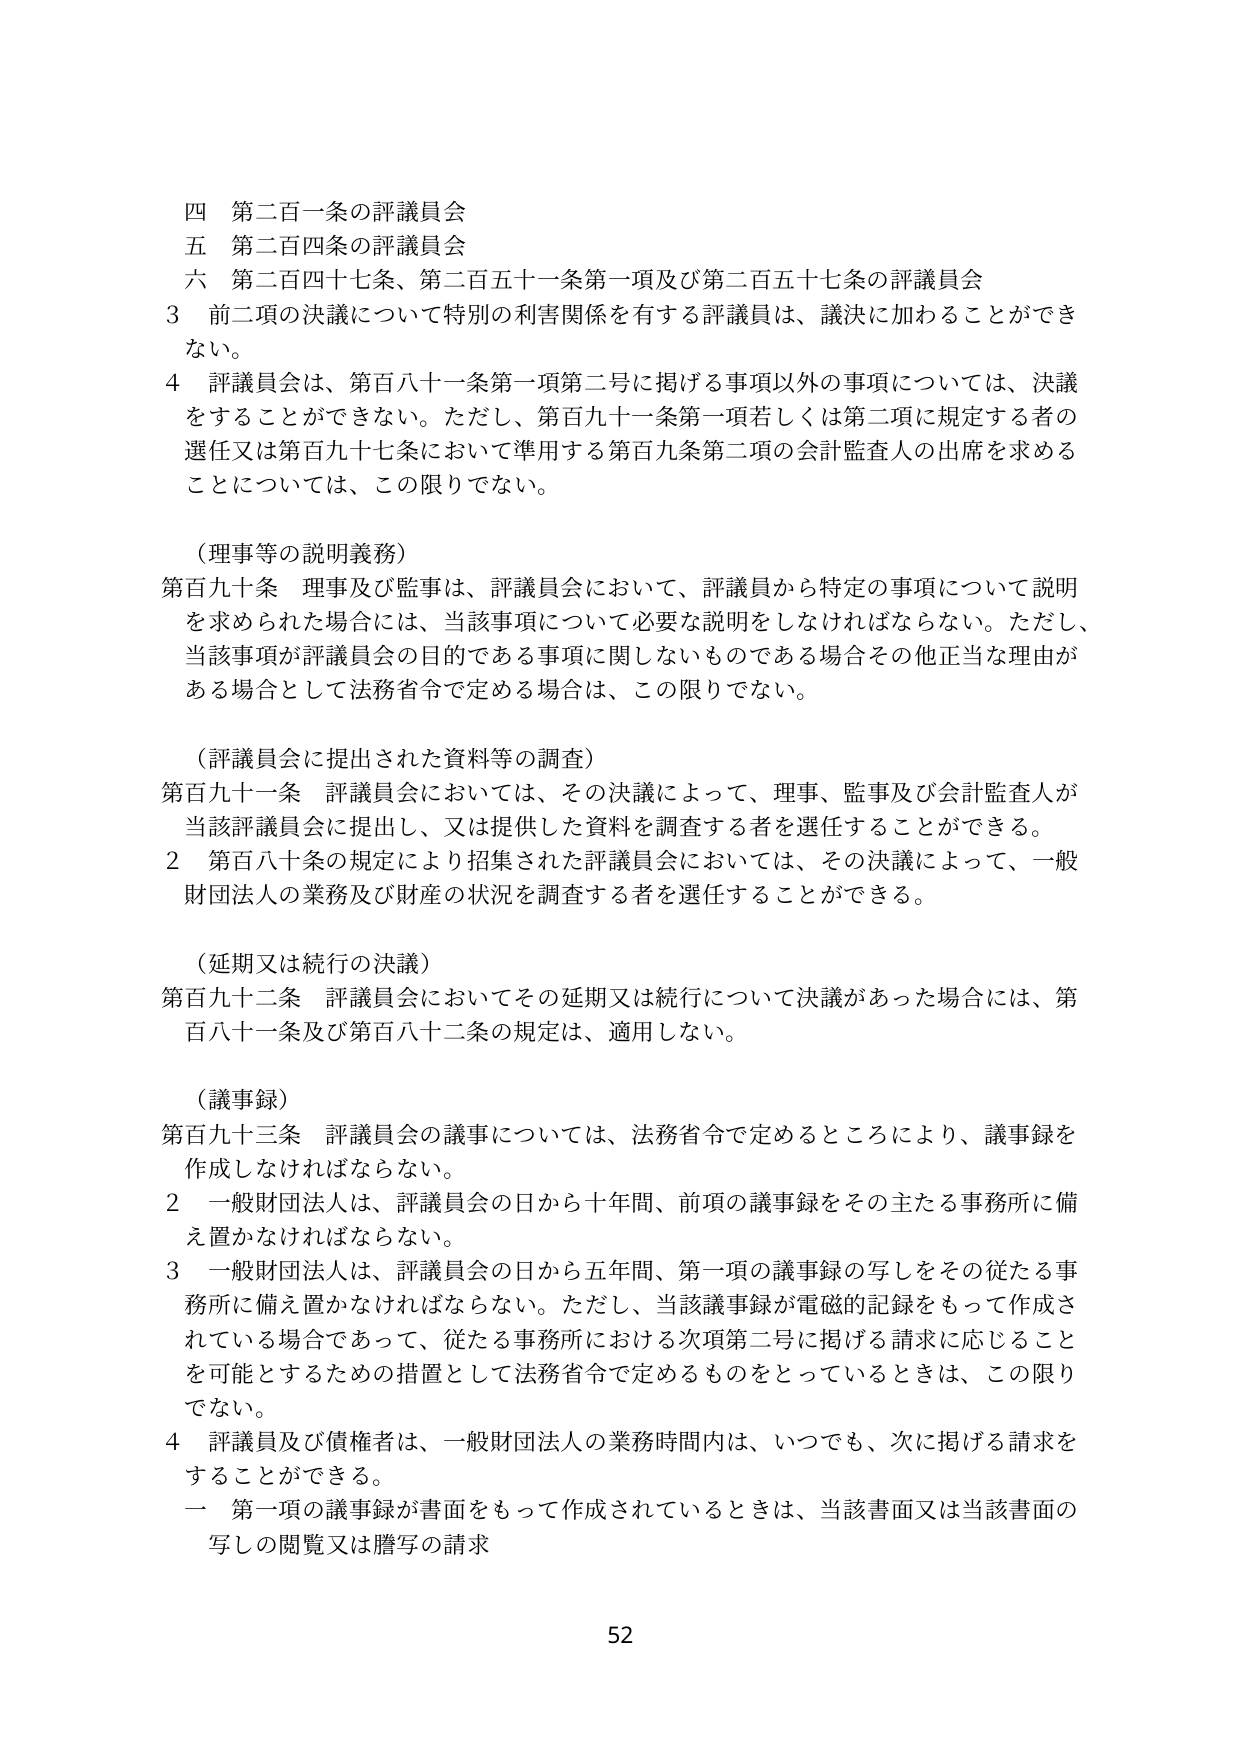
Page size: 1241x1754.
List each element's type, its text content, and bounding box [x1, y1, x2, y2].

text ４ 評議員及び債権者は、一般財団法人の業務時間内は、いつでも、次に掲げる請求をすることができる。 [161, 1424, 1079, 1492]
text 一 第一項の議事録が書面をもって作成されているときは、当該書面又は当該書面の写しの閲覧又は謄写の請求 [184, 1492, 1079, 1560]
text 五 第二百四条の評議員会 [184, 228, 1079, 262]
text 六 第二百四十七条、第二百五十一条第一項及び第二百五十七条の評議員会 [184, 262, 1079, 296]
text （理事等の説明義務） [184, 535, 1079, 569]
text ２ 第百八十条の規定により招集された評議員会においては、その決議によって、一般財団法人の業務及び財産の状況を調査する者を選任することができる。 [161, 843, 1079, 911]
text （延期又は続行の決議） [184, 945, 1079, 979]
text （議事録） [184, 1082, 1079, 1116]
text ４ 評議員会は、第百八十一条第一項第二号に掲げる事項以外の事項については、決議をすることができない。ただし、第百九十一条第一項若しくは第二項に規定する者の選任又は第百九十七条において準用する第百九条第二項の会計監査人の出席を求めることについては、この限りでない。 [161, 364, 1079, 501]
text ２ 一般財団法人は、評議員会の日から十年間、前項の議事録をその主たる事務所に備え置かなければならない。 [161, 1184, 1079, 1253]
text 第百九十二条 評議員会においてその延期又は続行について決議があった場合には、第百八十一条及び第百八十二条の規定は、適用しない。 [161, 979, 1079, 1048]
text 第百九十三条 評議員会の議事については、法務省令で定めるところにより、議事録を作成しなければならない。 [161, 1116, 1079, 1184]
text ３ 一般財団法人は、評議員会の日から五年間、第一項の議事録の写しをその従たる事務所に備え置かなければならない。ただし、当該議事録が電磁的記録をもって作成されている場合であって、従たる事務所における次項第二号に掲げる請求に応じることを可能とするための措置として法務省令で定めるものをとっているときは、この限りでない。 [161, 1253, 1079, 1424]
text （評議員会に提出された資料等の調査） [184, 740, 1079, 774]
text 第百九十一条 評議員会においては、その決議によって、理事、監事及び会計監査人が当該評議員会に提出し、又は提供した資料を調査する者を選任することができる。 [161, 774, 1079, 843]
text 四 第二百一条の評議員会 [184, 194, 1079, 228]
text 第百九十条 理事及び監事は、評議員会において、評議員から特定の事項について説明を求められた場合には、当該事項について必要な説明をしなければならない。ただし、当該事項が評議員会の目的である事項に関しないものである場合その他正当な理由がある場合として法務省令で定める場合は、この限りでない。 [161, 569, 1079, 706]
text ３ 前二項の決議について特別の利害関係を有する評議員は、議決に加わることができない。 [161, 296, 1079, 364]
